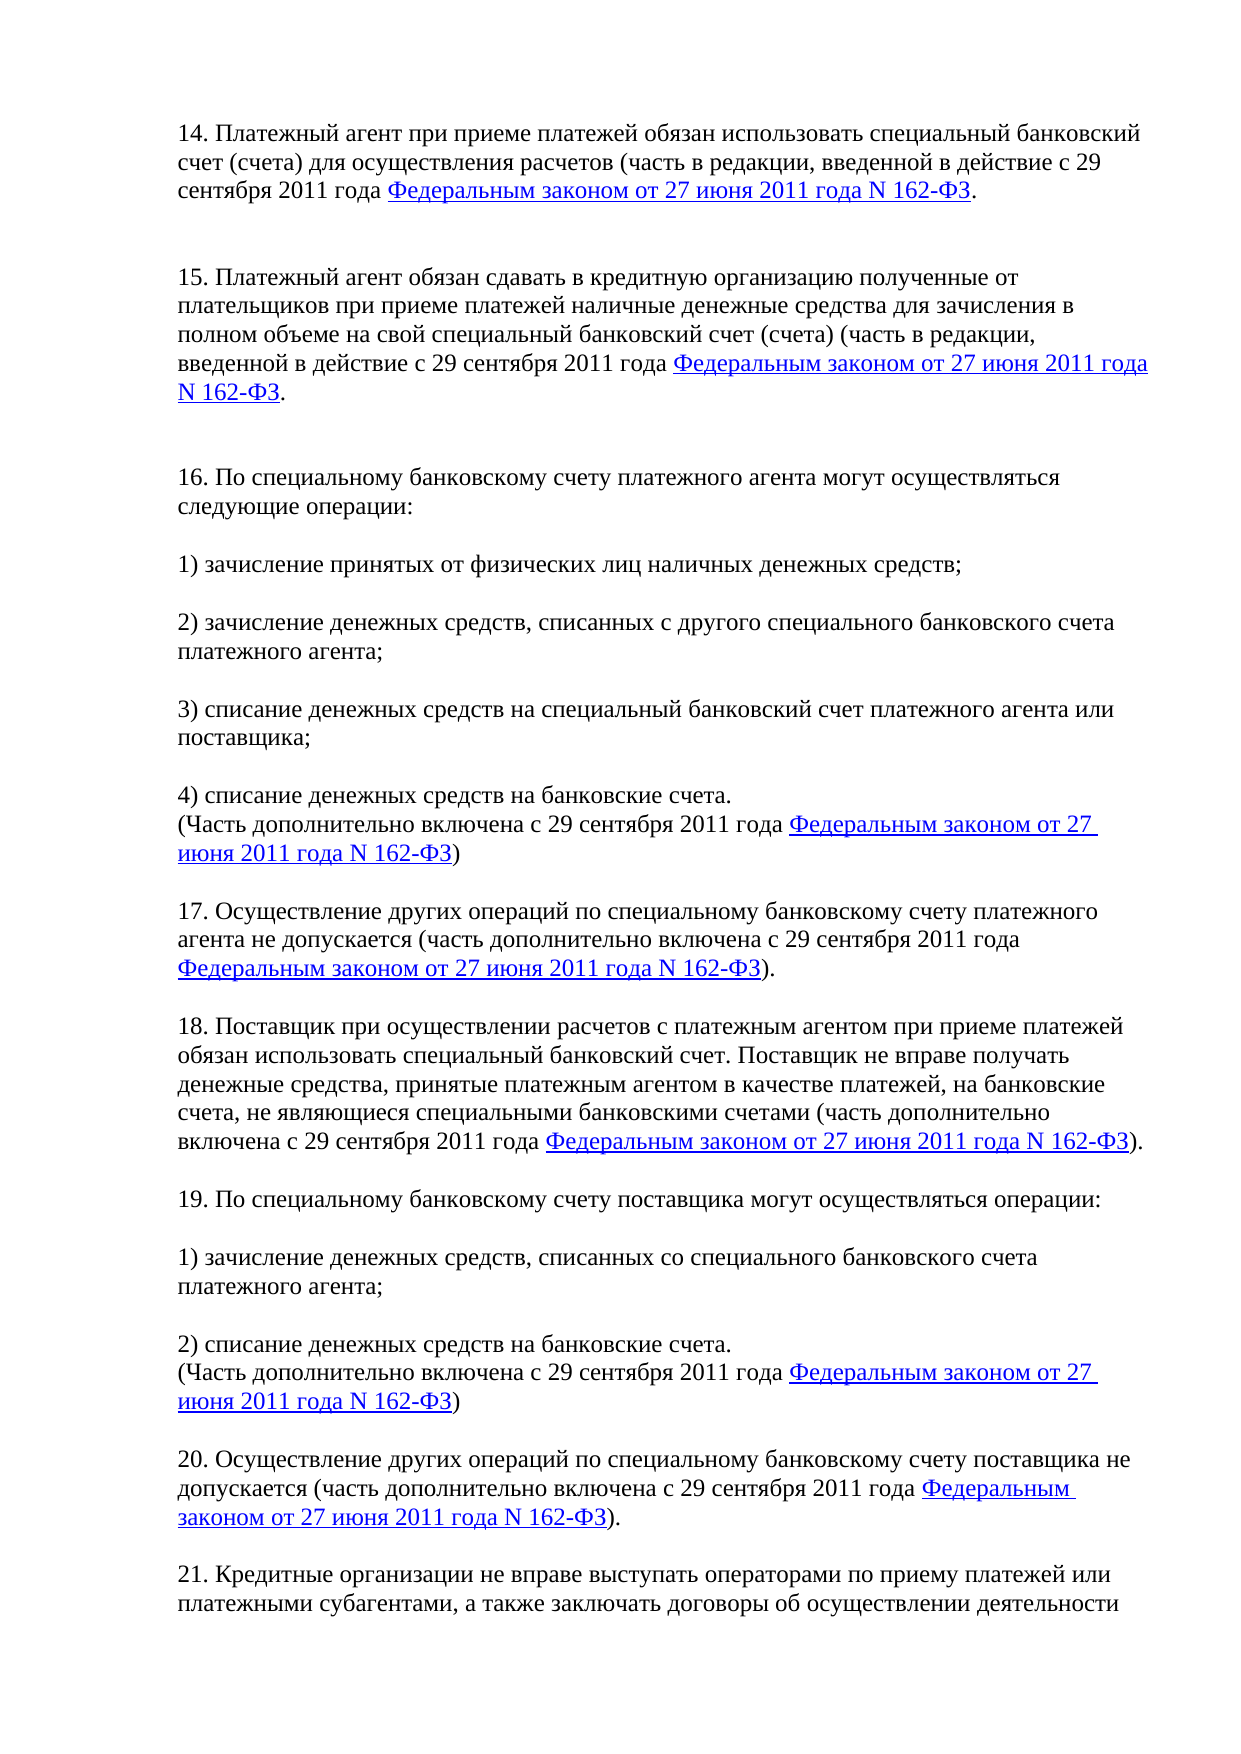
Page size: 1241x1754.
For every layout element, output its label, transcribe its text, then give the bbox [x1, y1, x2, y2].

text 20. Осуществление других операций по специальному банковскому счету поставщика не допускается (часть дополнительно включена с 29 сентября 2011 года Федеральным законом от 27 июня 2011 года N 162-ФЗ). [177, 1444, 1152, 1530]
text 17. Осуществление других операций по специальному банковскому счету платежного агента не допускается (часть дополнительно включена с 29 сентября 2011 года Федеральным законом от 27 июня 2011 года N 162-ФЗ). [177, 896, 1152, 982]
text 19. По специальному банковскому счету поставщика могут осуществляться операции: [177, 1184, 1152, 1213]
text 14. Платежный агент при приеме платежей обязан использовать специальный банковский счет (счета) для осуществления расчетов (часть в редакции, введенной в действие с 29 сентября 2011 года Федеральным законом от 27 июня 2011 года N 162-ФЗ. [177, 118, 1152, 232]
text 3) списание денежных средств на специальный банковский счет платежного агента или поставщика; [177, 694, 1152, 751]
text 18. Поставщик при осуществлении расчетов с платежным агентом при приеме платежей обязан использовать специальный банковский счет. Поставщик не вправе получать денежные средства, принятые платежным агентом в качестве платежей, на банковские счета, не являющиеся специальными банковскими счетами (часть дополнительно включена с 29 сентября 2011 года Федеральным законом от 27 июня 2011 года N 162-ФЗ). [177, 1011, 1152, 1155]
text 15. Платежный агент обязан сдавать в кредитную организацию полученные от плательщиков при приеме платежей наличные денежные средства для зачисления в полном объеме на свой специальный банковский счет (счета) (часть в редакции, введенной в действие с 29 сентября 2011 года Федеральным законом от 27 июня 2011 года N 162-ФЗ. [177, 262, 1152, 433]
text 2) списание денежных средств на банковские счета. (Часть дополнительно включена с 29 сентября 2011 года Федеральным законом от 27 июня 2011 года N 162-ФЗ) [177, 1329, 1152, 1415]
text 4) списание денежных средств на банковские счета. (Часть дополнительно включена с 29 сентября 2011 года Федеральным законом от 27 июня 2011 года N 162-ФЗ) [177, 780, 1152, 867]
text 1) зачисление принятых от физических лиц наличных денежных средств; [177, 549, 1152, 578]
text 2) зачисление денежных средств, списанных с другого специального банковского счета платежного агента; [177, 607, 1152, 664]
text 16. По специальному банковскому счету платежного агента могут осуществляться следующие операции: [177, 462, 1152, 520]
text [177, 1559, 1152, 1617]
text 1) зачисление денежных средств, списанных со специального банковского счета платежного агента; [177, 1242, 1152, 1299]
